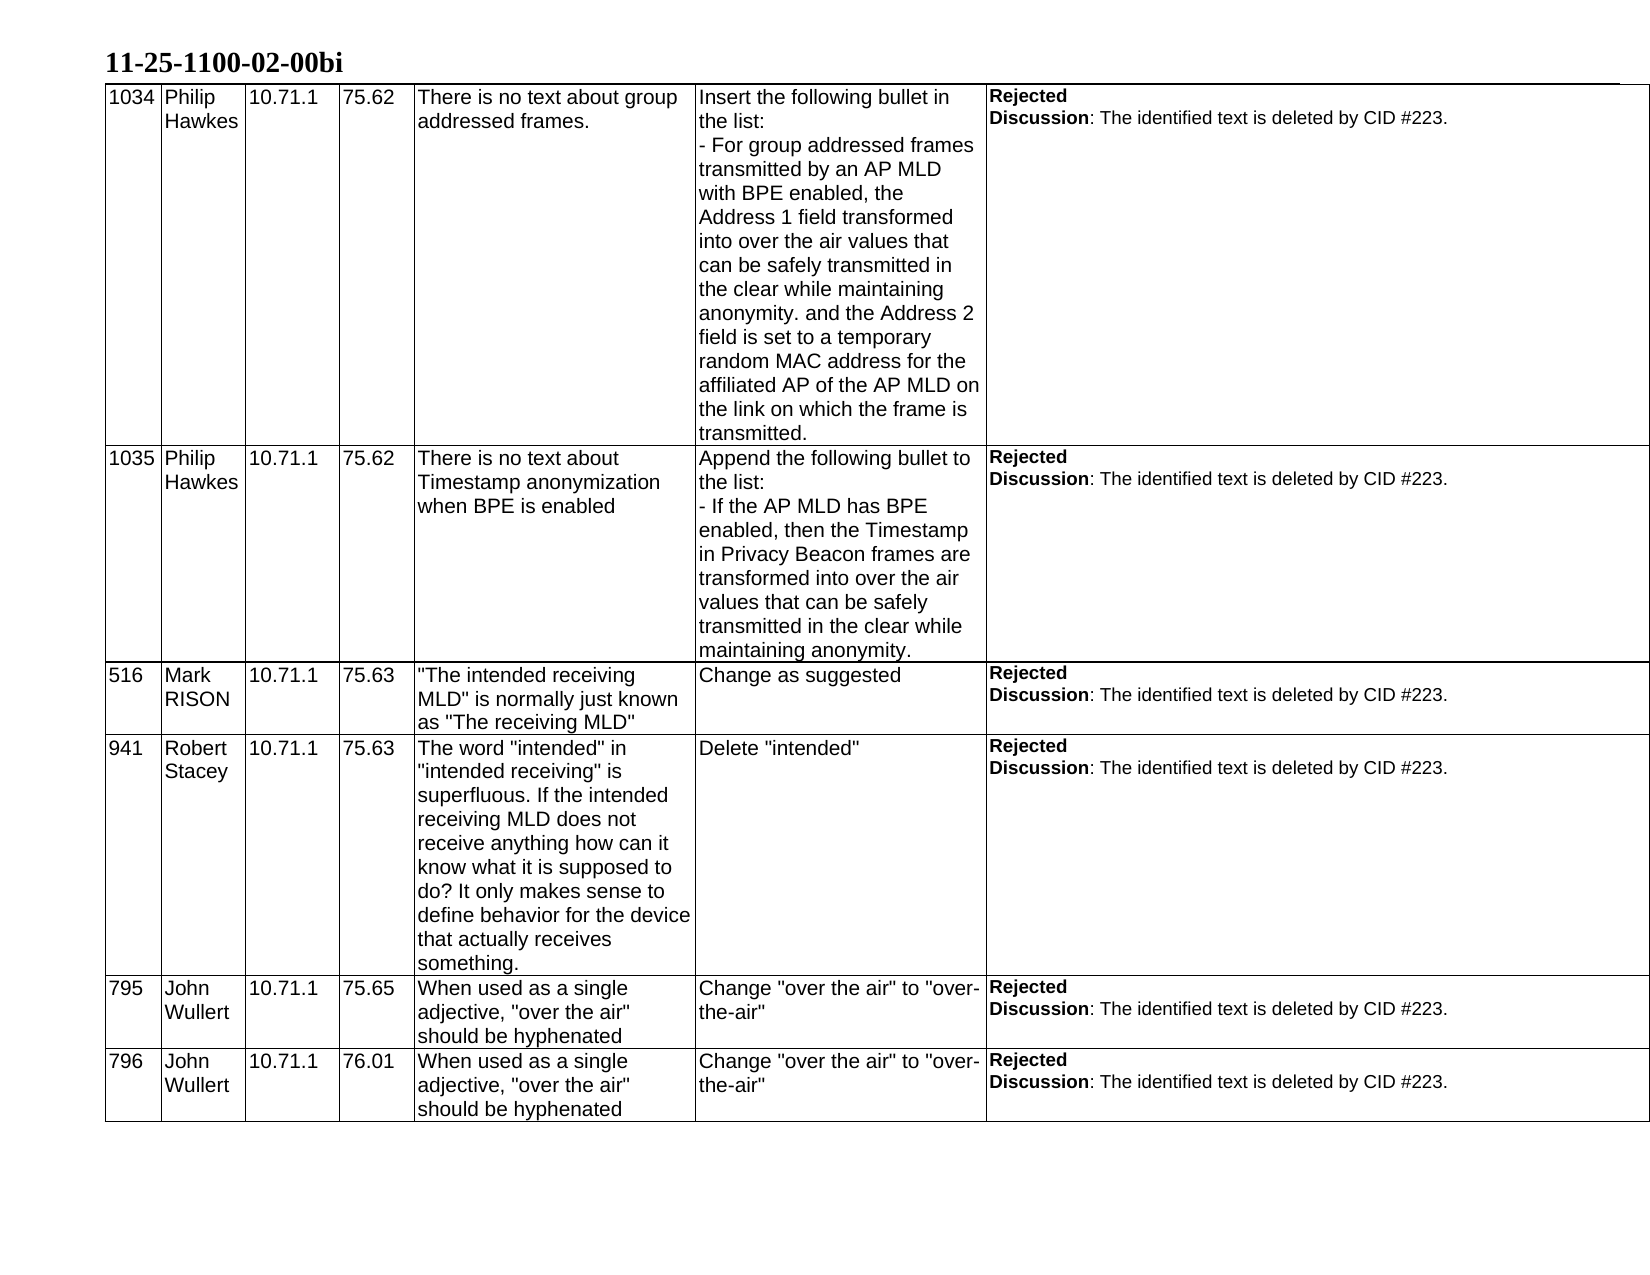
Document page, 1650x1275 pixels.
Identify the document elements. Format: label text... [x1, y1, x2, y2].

table_cell Append the following bullet to the list: - If the AP MLD has BPE enabled, then the Timestamp in Privacy Beacon frames are transformed into over the air values that can be safely transmitted in the clear while maintaining anonymity. [696, 446, 986, 661]
table_cell 1035 [106, 446, 161, 661]
table_cell Delete "intended" [696, 735, 986, 975]
table_cell 76.01 [340, 1049, 414, 1121]
table_cell 941 [106, 735, 161, 975]
table_cell John Wullert [162, 976, 245, 1048]
table_cell 75.63 [340, 663, 414, 734]
table_cell Rejected Discussion: The identified text is deleted by CID #223. [987, 976, 1649, 1048]
table_cell 796 [106, 1049, 161, 1121]
table_cell 75.62 [340, 446, 414, 661]
table_cell 75.62 [340, 85, 414, 445]
table_cell John Wullert [162, 1049, 245, 1121]
table_cell Mark RISON [162, 663, 245, 734]
table_cell Change "over the air" to "over-the-air" [696, 1049, 986, 1121]
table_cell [987, 85, 1649, 445]
table_cell 75.63 [340, 735, 414, 975]
table_cell 10.71.1 [246, 663, 339, 734]
table_cell Rejected Discussion: The identified text is deleted by CID #223. [987, 735, 1649, 975]
table_cell The word "intended" in "intended receiving" is superfluous. If the intended receiving MLD does not receive anything how can it know what it is supposed to do? It only makes sense to define behavior for the device that actually receives something. [415, 735, 695, 975]
table_cell 795 [106, 976, 161, 1048]
table_cell When used as a single adjective, "over the air" should be hyphenated [415, 1049, 695, 1121]
table_cell Change "over the air" to "over-the-air" [696, 976, 986, 1048]
table_cell There is no text about Timestamp anonymization when BPE is enabled [415, 446, 695, 661]
table_cell Philip Hawkes [162, 85, 245, 445]
table_cell 10.71.1 [246, 85, 339, 445]
table_cell 10.71.1 [246, 446, 339, 661]
table_cell Rejected Discussion: The identified text is deleted by CID #223. [987, 446, 1649, 661]
table_cell 516 [106, 663, 161, 734]
table_cell Rejected Discussion: The identified text is deleted by CID #223. [987, 663, 1649, 734]
table_cell Insert the following bullet in the list: - For group addressed frames transmitted by an AP MLD with BPE enabled, the Address 1 field transformed into over the air values that can be safely transmitted in the clear while maintaining anonymity. and the Address 2 field is set to a temporary random MAC address for the affiliated AP of the AP MLD on the link on which the frame is transmitted. [696, 85, 986, 445]
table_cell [987, 1049, 1649, 1121]
table_cell 10.71.1 [246, 976, 339, 1048]
table_cell Philip Hawkes [162, 446, 245, 661]
table_cell "The intended receiving MLD" is normally just known as "The receiving MLD" [415, 663, 695, 734]
table_cell 10.71.1 [246, 1049, 339, 1121]
table_cell 75.65 [340, 976, 414, 1048]
table_cell Robert Stacey [162, 735, 245, 975]
table_cell Change as suggested [696, 663, 986, 734]
table_cell There is no text about group addressed frames. [415, 85, 695, 445]
table_cell When used as a single adjective, "over the air" should be hyphenated [415, 976, 695, 1048]
table_cell 10.71.1 [246, 735, 339, 975]
table_cell 1034 [106, 85, 161, 445]
